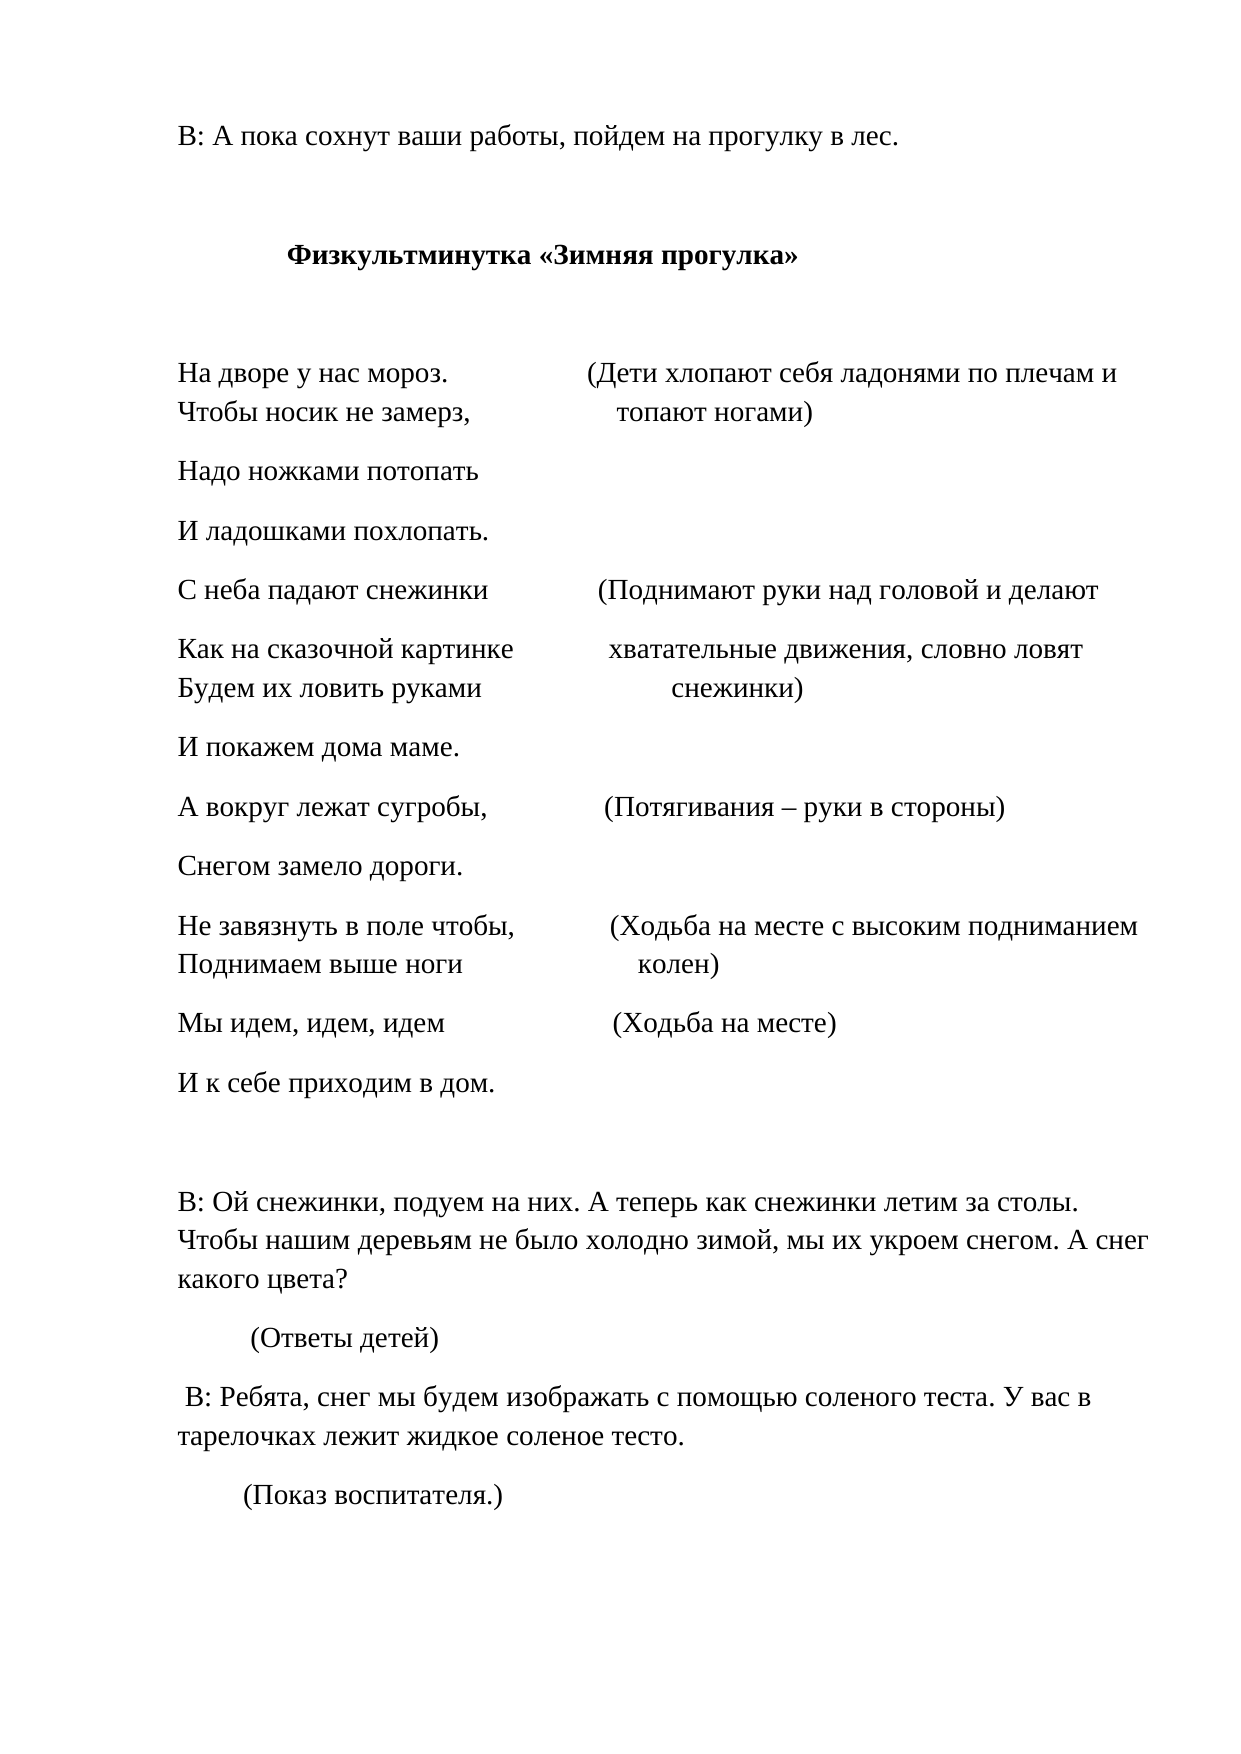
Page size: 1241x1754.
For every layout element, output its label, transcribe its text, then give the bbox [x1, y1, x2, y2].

text В: Ребята, снег мы будем изображать с помощью соленого теста. У вас в тарелочках лежит жидкое соленое тесто. [177, 1379, 1152, 1452]
text Не завязнуть в поле чтобы, (Ходьба на месте с высоким подниманием Поднимаем выше ноги колен) [177, 908, 1152, 980]
text В: Ой снежинки, подуем на них. А теперь как снежинки летим за столы. Чтобы нашим деревьям не было холодно зимой, мы их укроем снегом. А снег какого цвета? [177, 1184, 1152, 1294]
text В: А пока сохнут ваши работы, пойдем на прогулку в лес. [177, 118, 1152, 152]
text На дворе у нас мороз. (Дети хлопают себя ладонями по плечам и Чтобы носик не замерз, топают ногами) [177, 356, 1152, 428]
text Мы идем, идем, идем (Ходьба на месте) [177, 1006, 1152, 1039]
text И покажем дома маме. [177, 729, 1152, 763]
text Надо ножками потопать [177, 453, 1152, 487]
text Как на сказочной картинке хватательные движения, словно ловят Будем их ловить руками снежинки) [177, 632, 1152, 704]
text Физкультминутка «Зимняя прогулка» [177, 237, 1152, 270]
text С неба падают снежинки (Поднимают руки над головой и делают [177, 572, 1152, 606]
text А вокруг лежат сугробы, (Потягивания – руки в стороны) [177, 789, 1152, 822]
text И ладошками похлопать. [177, 513, 1152, 546]
text (Показ воспитателя.) [177, 1477, 1152, 1511]
text И к себе приходим в дом. [177, 1065, 1152, 1098]
text Снегом замело дороги. [177, 848, 1152, 882]
text (Ответы детей) [177, 1320, 1152, 1354]
